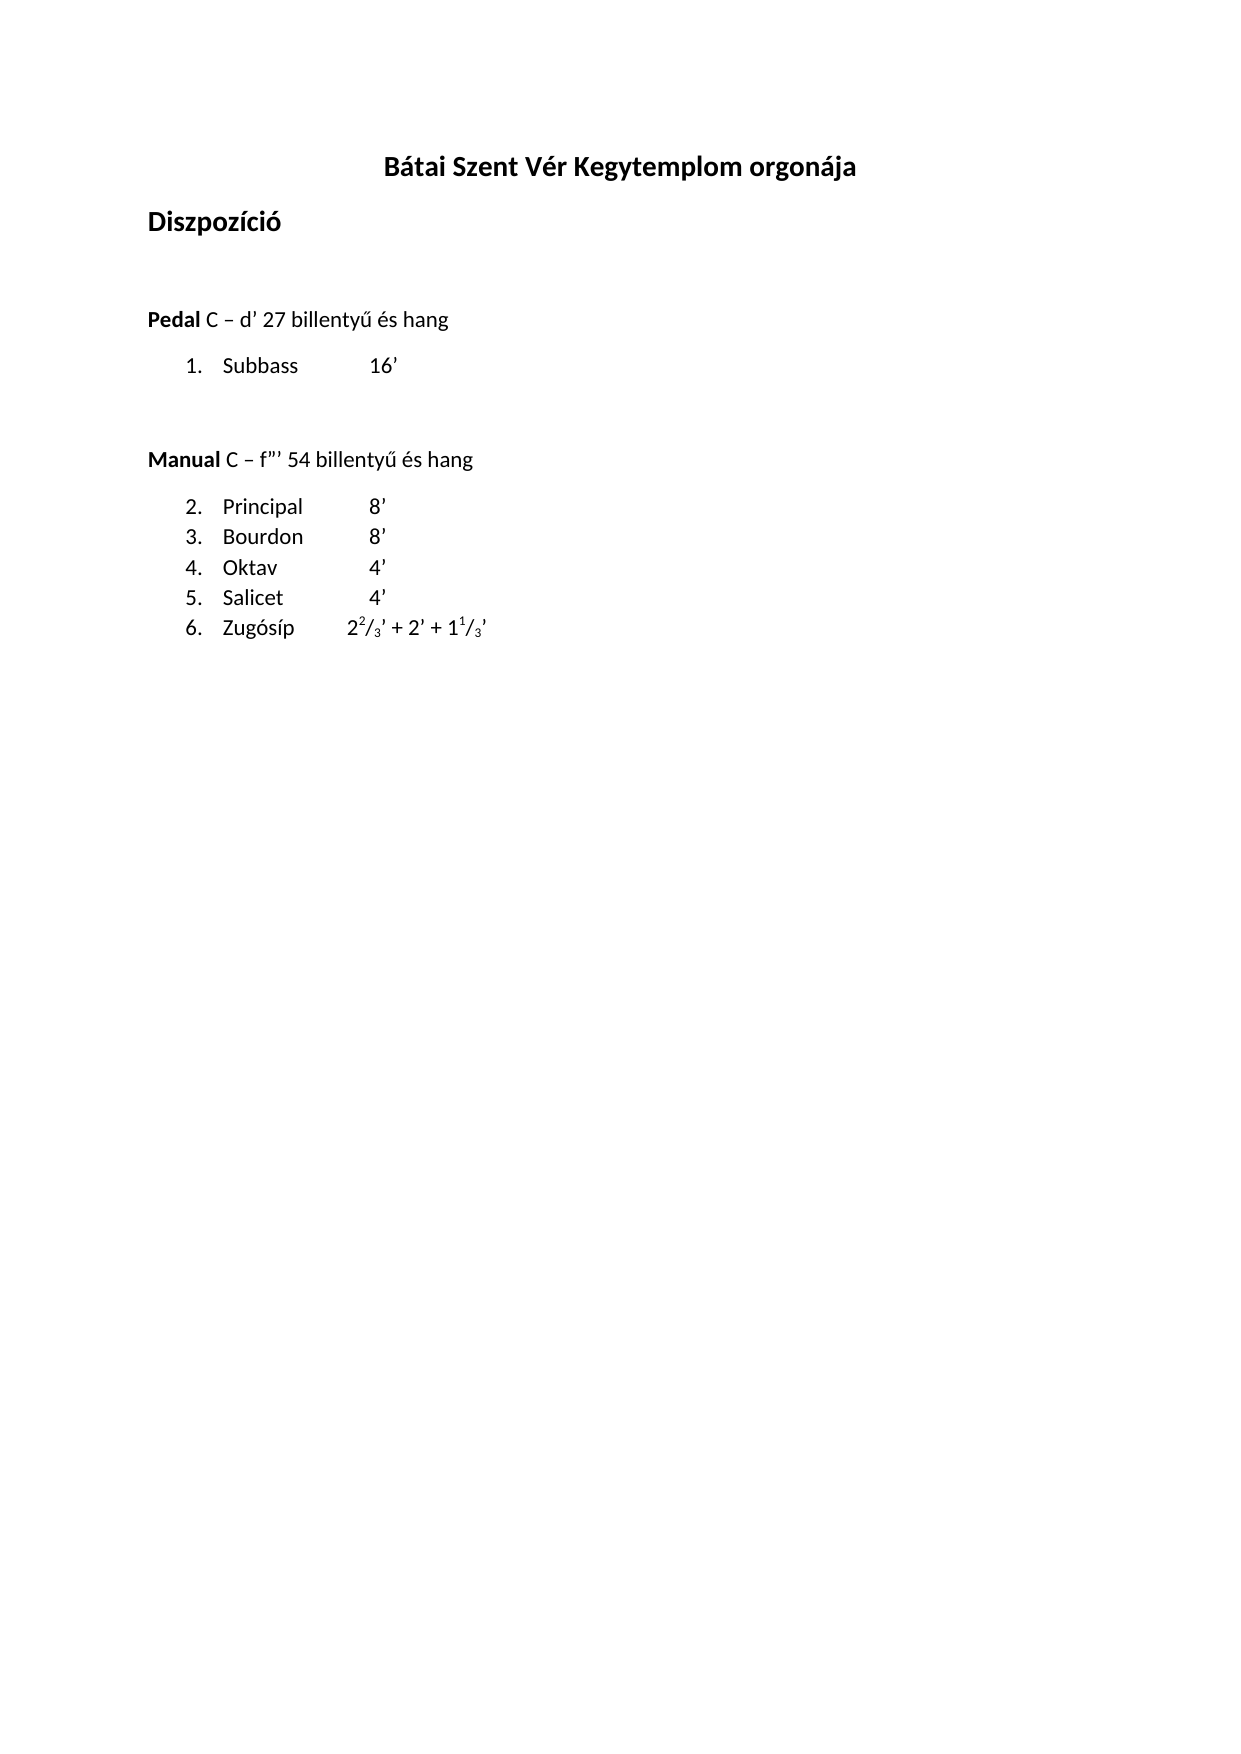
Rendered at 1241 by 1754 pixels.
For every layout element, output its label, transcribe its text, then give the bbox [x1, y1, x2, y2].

list Oktav 4’ [185, 553, 1093, 581]
list Principal 8’ [185, 492, 1093, 520]
text Diszpozíció [148, 203, 1093, 238]
list Salicet 4’ [185, 583, 1093, 611]
list Zugósíp 22/3’ + 2’ + 11/3’ [185, 613, 1093, 641]
text Bátai Szent Vér Kegytemplom orgonája [148, 148, 1093, 183]
list Subbass 16’ [185, 352, 1093, 379]
text Pedal C – d’ 27 billentyű és hang [148, 305, 1093, 333]
text Manual C – f”’ 54 billentyű és hang [148, 445, 1093, 473]
list Bourdon 8’ [185, 522, 1093, 550]
